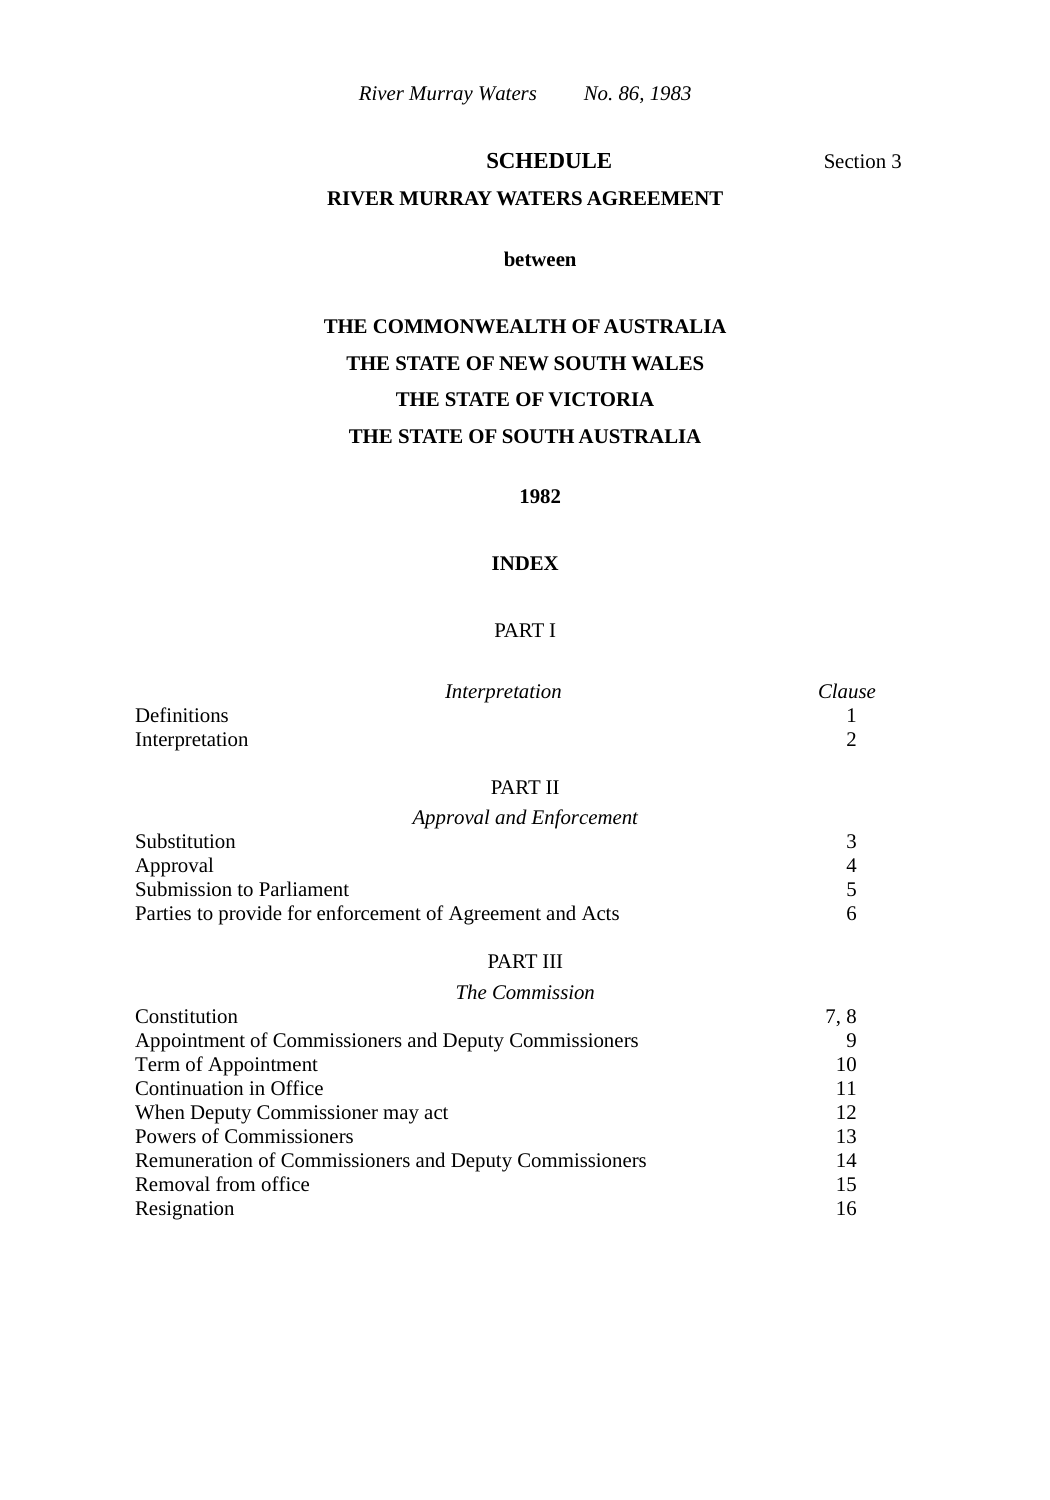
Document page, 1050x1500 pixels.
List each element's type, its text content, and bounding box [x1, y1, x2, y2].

text Substitution 3 [135, 829, 915, 853]
text When Deputy Commissioner may act 12 [135, 1100, 915, 1124]
text Constitution 7, 8 [135, 1004, 915, 1028]
subtitle PART II [135, 775, 915, 799]
subtitle PART III [135, 949, 915, 973]
subtitle THE STATE OF VICTORIA [135, 387, 915, 411]
text between [135, 247, 915, 271]
text Powers of Commissioners 13 [135, 1124, 915, 1148]
text Parties to provide for enforcement of Agreement and Acts 6 [135, 901, 915, 925]
subtitle THE COMMONWEALTH OF AUSTRALIA [135, 314, 915, 338]
subtitle RIVER MURRAY WATERS AGREEMENT [135, 186, 915, 210]
subtitle THE STATE OF SOUTH AUSTRALIA [135, 423, 915, 448]
text Appointment of Commissioners and Deputy Commissioners 9 [135, 1028, 915, 1052]
text Remuneration of Commissioners and Deputy Commissioners 14 [135, 1148, 915, 1172]
text The Commission [135, 980, 915, 1004]
text Approval 4 [135, 853, 915, 877]
text Approval and Enforcement [135, 805, 915, 829]
text Resignation 16 [135, 1196, 915, 1220]
text Interpretation Clause [135, 678, 876, 703]
subtitle SCHEDULE Section 3 [472, 147, 915, 174]
text Interpretation 2 [135, 727, 915, 751]
subtitle THE STATE OF NEW SOUTH WALES [135, 350, 915, 374]
text Continuation in Office 11 [135, 1076, 915, 1100]
subtitle PART I [135, 618, 915, 642]
text Definitions 1 [135, 703, 915, 727]
text Submission to Parliament 5 [135, 877, 915, 901]
text 1982 [135, 484, 915, 508]
text Term of Appointment 10 [135, 1052, 915, 1076]
subtitle INDEX [135, 551, 915, 575]
text Removal from office 15 [135, 1172, 915, 1196]
